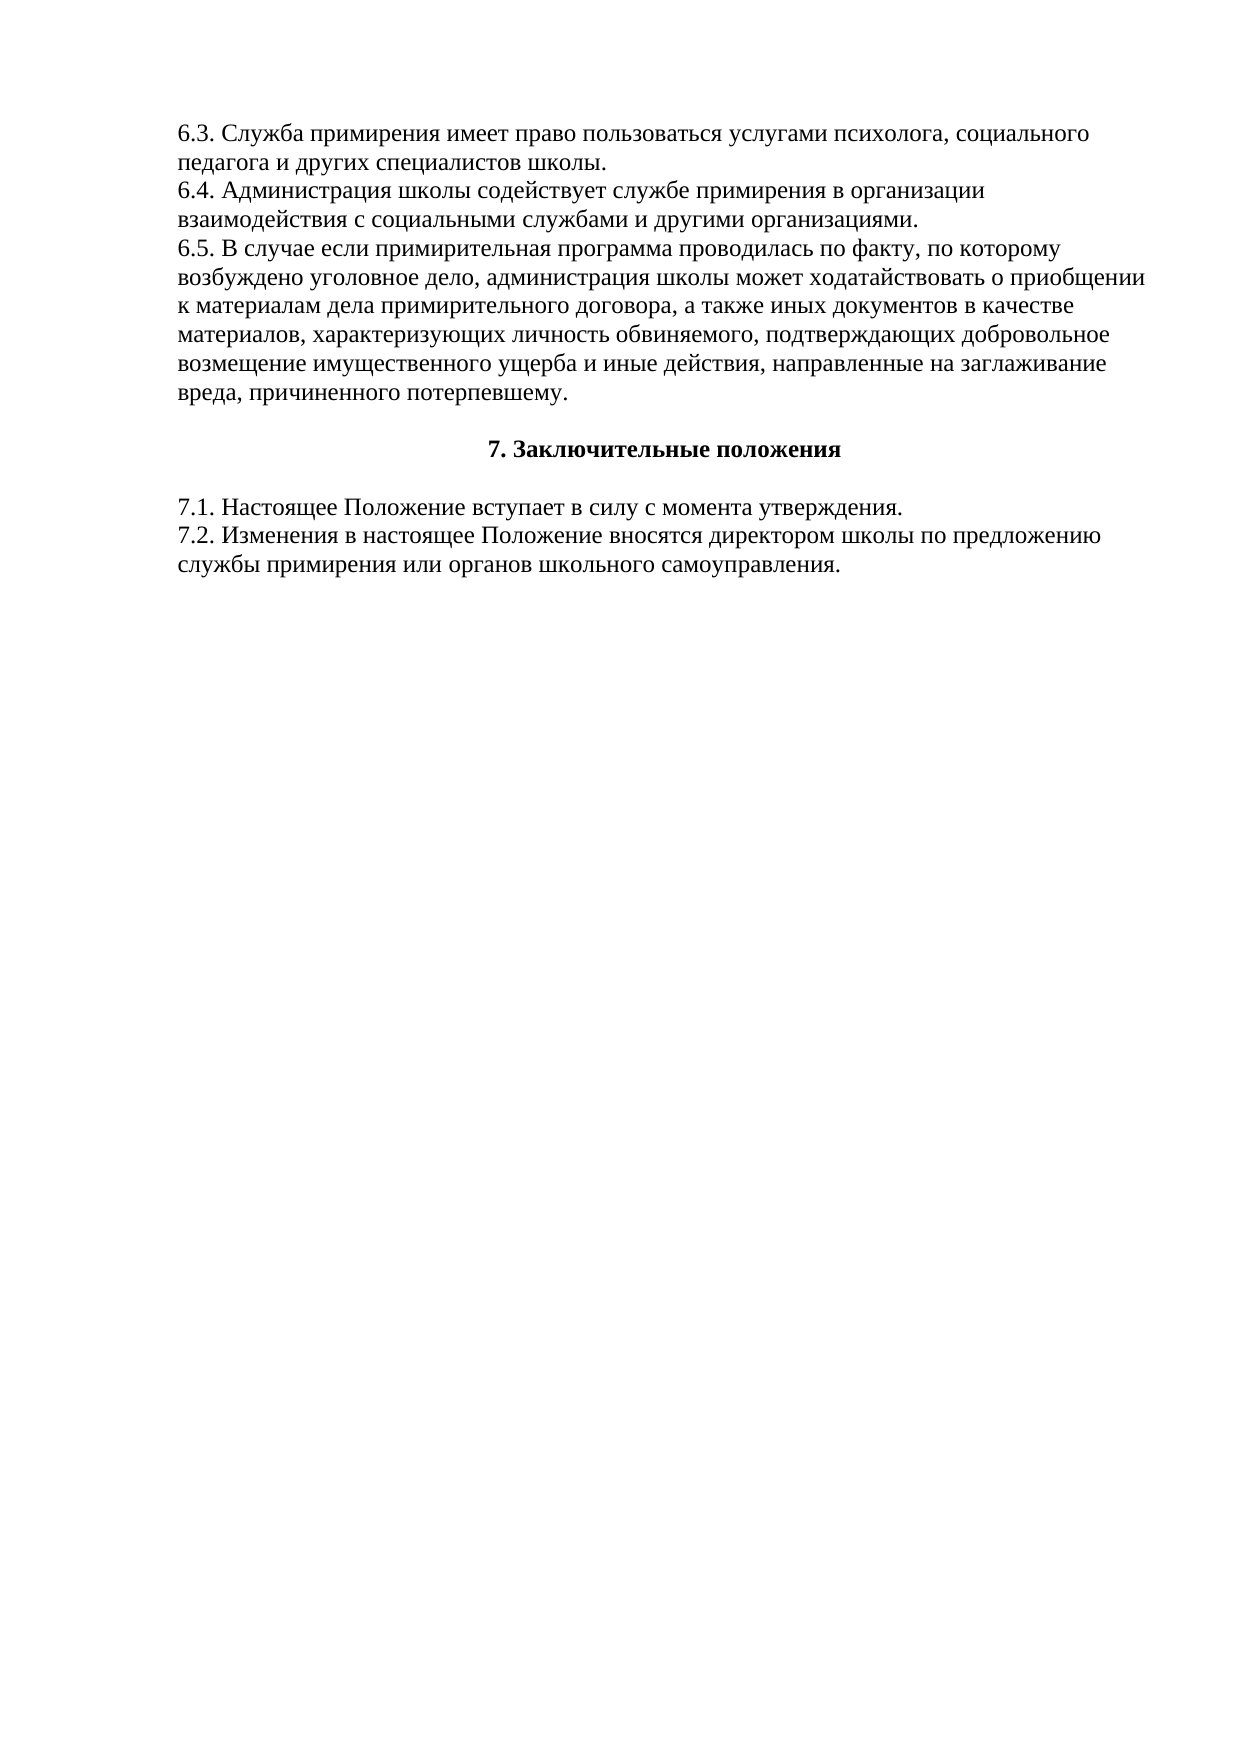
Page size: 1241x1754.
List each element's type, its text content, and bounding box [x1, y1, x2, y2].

text 7. Заключительные положения [177, 406, 1152, 463]
text 7.1. Настоящее Положение вступает в силу с момента утверждения. 7.2. Изменения в настоящее Положение вносятся директором школы по предложению службы примирения или органов школьного самоуправления. [177, 463, 1152, 606]
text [177, 118, 1152, 406]
